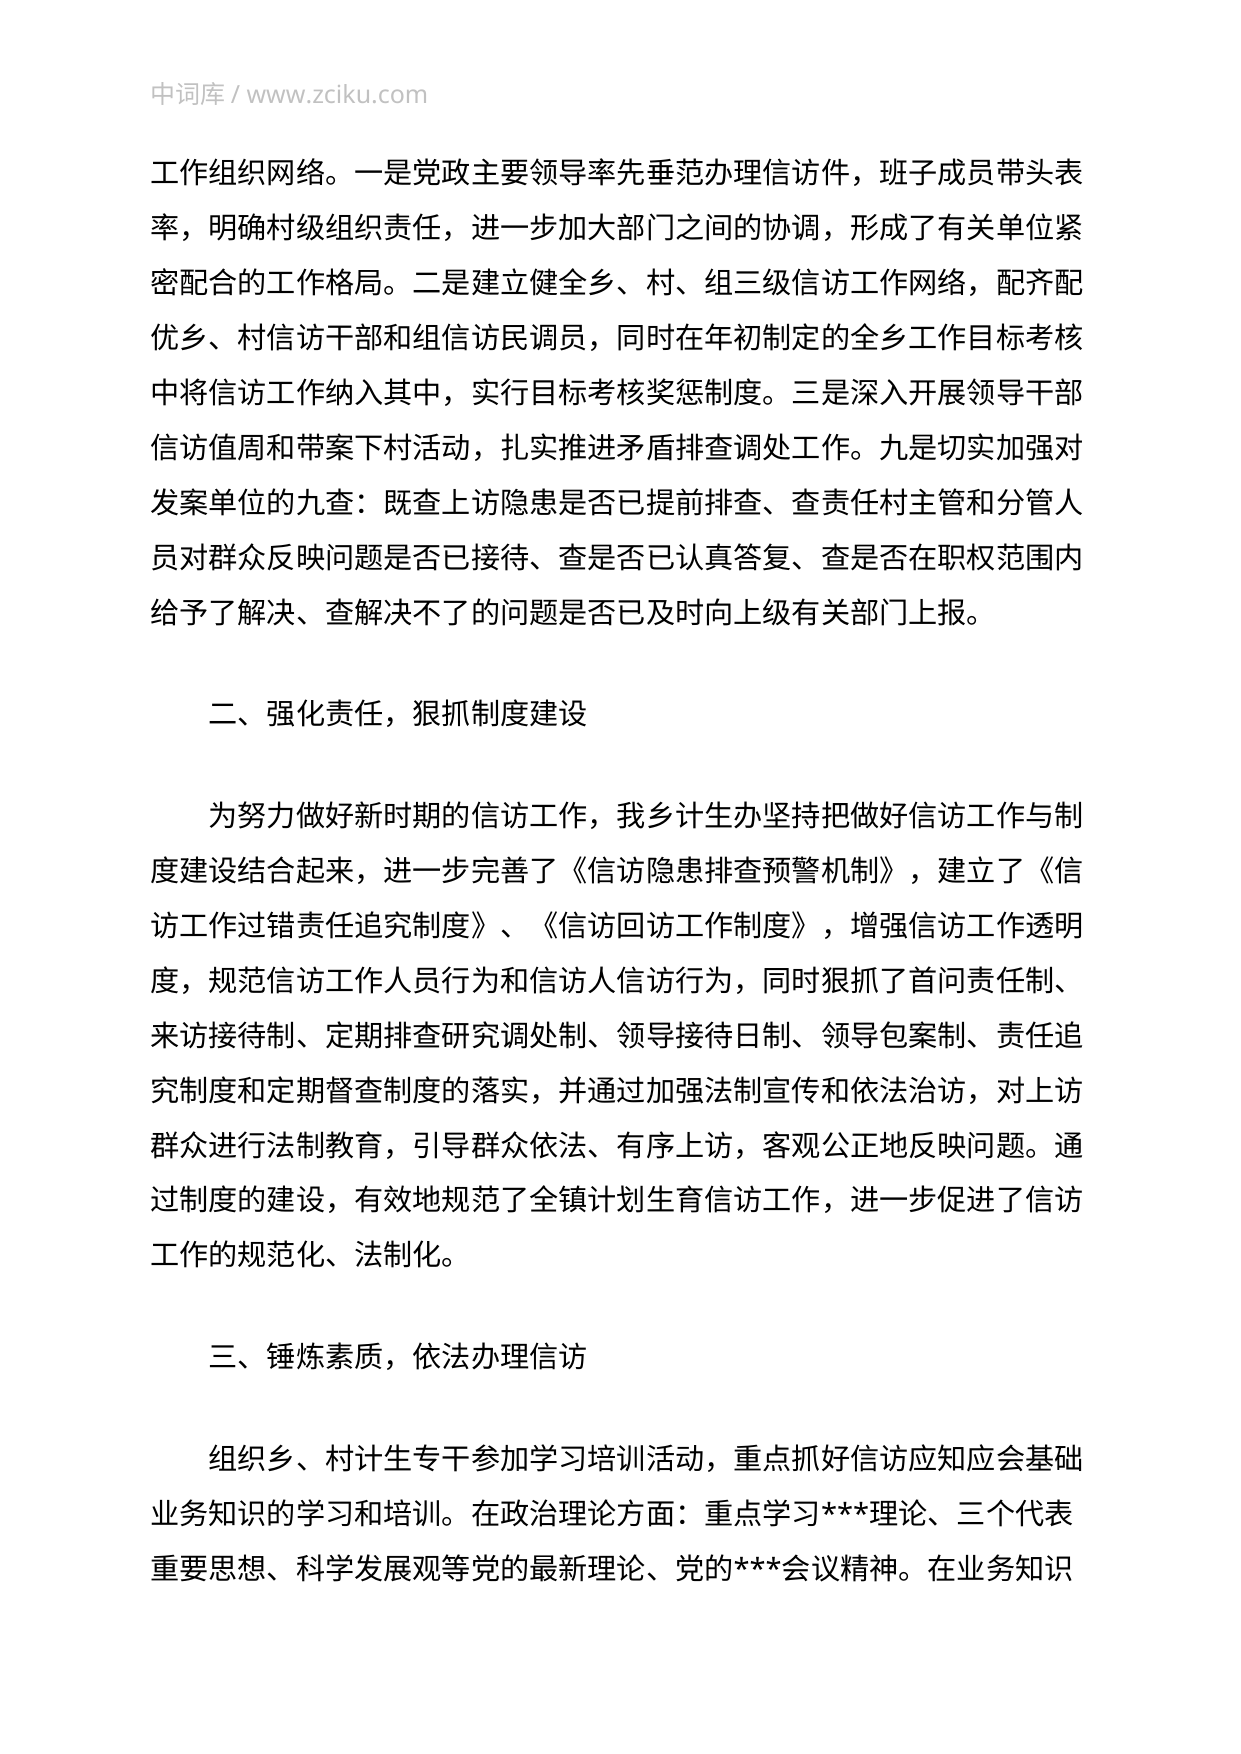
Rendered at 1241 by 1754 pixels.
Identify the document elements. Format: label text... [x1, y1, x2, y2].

text 二、强化责任，狠抓制度建设 [150, 691, 1090, 733]
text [150, 1435, 1090, 1588]
text 为努力做好新时期的信访工作，我乡计生办坚持把做好信访工作与制度建设结合起来，进一步完善了《信访隐患排查预警机制》，建立了《信访工作过错责任追究制度》、《信访回访工作制度》，增强信访工作透明度，规范信访工作人员行为和信访人信访行为，同时狠抓了首问责任制、来访接待制、定期排查研究调处制、领导接待日制、领导包案制、责任追究制度和定期督查制度的落实，并通过加强法制宣传和依法治访，对上访群众进行法制教育，引导群众依法、有序上访，客观公正地反映问题。通过制度的建设，有效地规范了全镇计划生育信访工作，进一步促进了信访工作的规范化、法制化。 [150, 793, 1090, 1274]
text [150, 150, 1090, 631]
text 三、锤炼素质，依法办理信访 [150, 1334, 1090, 1376]
